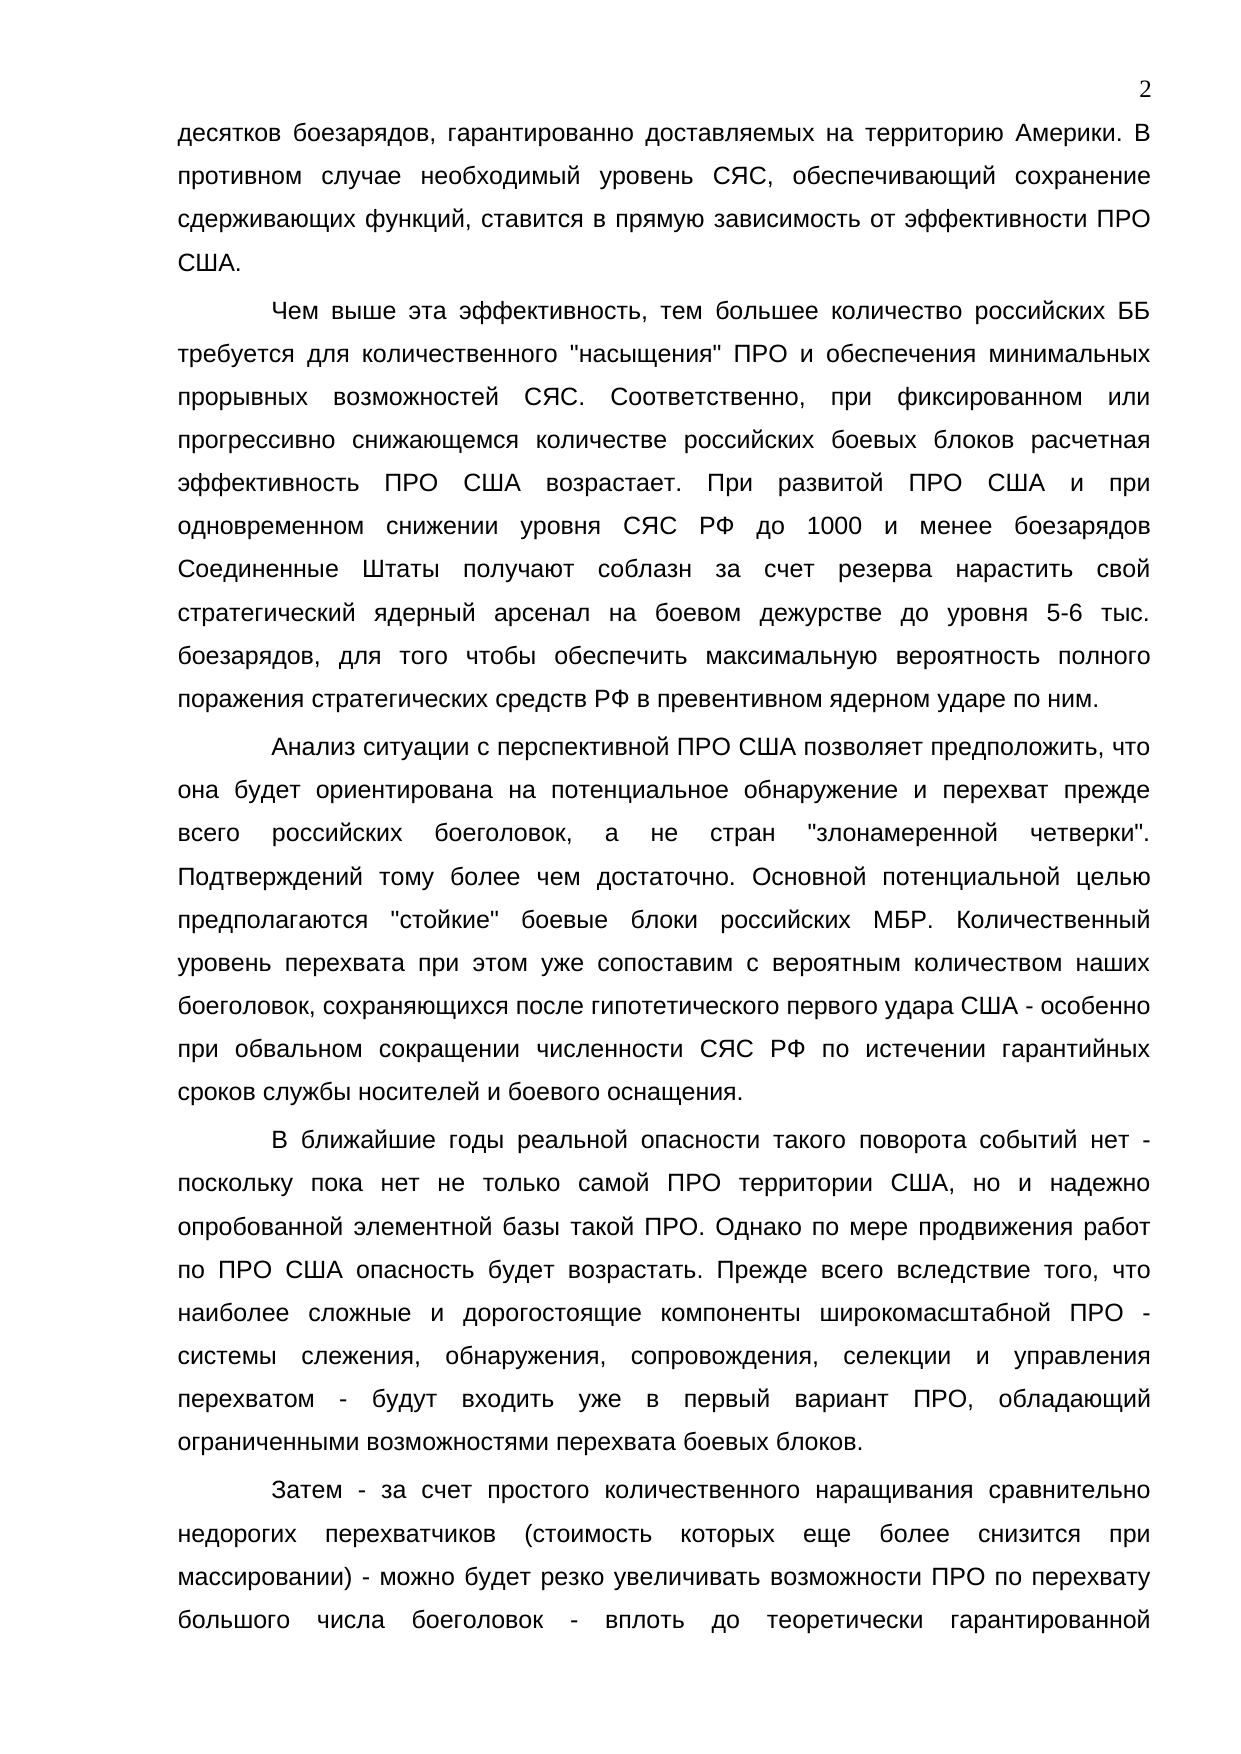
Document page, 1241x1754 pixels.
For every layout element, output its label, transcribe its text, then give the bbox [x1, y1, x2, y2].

text Чем выше эта эффективность, тем большее количество российских ББ требуется для количественного "насыщения" ПРО и обеспечения минимальных прорывных возможностей СЯС. Соответственно, при фиксированном или прогрессивно снижающемся количестве российских боевых блоков расчетная эффективность ПРО США возрастает. При развитой ПРО США и при одновременном снижении уровня СЯС РФ до 1000 и менее боезарядов Соединенные Штаты получают соблазн за счет резерва нарастить свой стратегический ядерный арсенал на боевом дежурстве до уровня 5-6 тыс. боезарядов, для того чтобы обеспечить максимальную вероятность полного поражения стратегических средств РФ в превентивном ядерном ударе по ним. [177, 296, 1152, 713]
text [177, 118, 1152, 276]
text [177, 1475, 1152, 1633]
text Анализ ситуации с перспективной ПРО США позволяет предположить, что она будет ориентирована на потенциальное обнаружение и перехват прежде всего российских боеголовок, а не стран "злонамеренной четверки". Подтверждений тому более чем достаточно. Основной потенциальной целью предполагаются "стойкие" боевые блоки российских МБР. Количественный уровень перехвата при этом уже сопоставим с вероятным количеством наших боеголовок, сохраняющихся после гипотетического первого удара США - особенно при обвальном сокращении численности СЯС РФ по истечении гарантийных сроков службы носителей и боевого оснащения. [177, 732, 1152, 1106]
text В ближайшие годы реальной опасности такого поворота событий нет - поскольку пока нет не только самой ПРО территории США, но и надежно опробованной элементной базы такой ПРО. Однако по мере продвижения работ по ПРО США опасность будет возрастать. Прежде всего вследствие того, что наиболее сложные и дорогостоящие компоненты широкомасштабной ПРО - системы слежения, обнаружения, сопровождения, селекции и управления перехватом - будут входить уже в первый вариант ПРО, обладающий ограниченными возможностями перехвата боевых блоков. [177, 1125, 1152, 1456]
